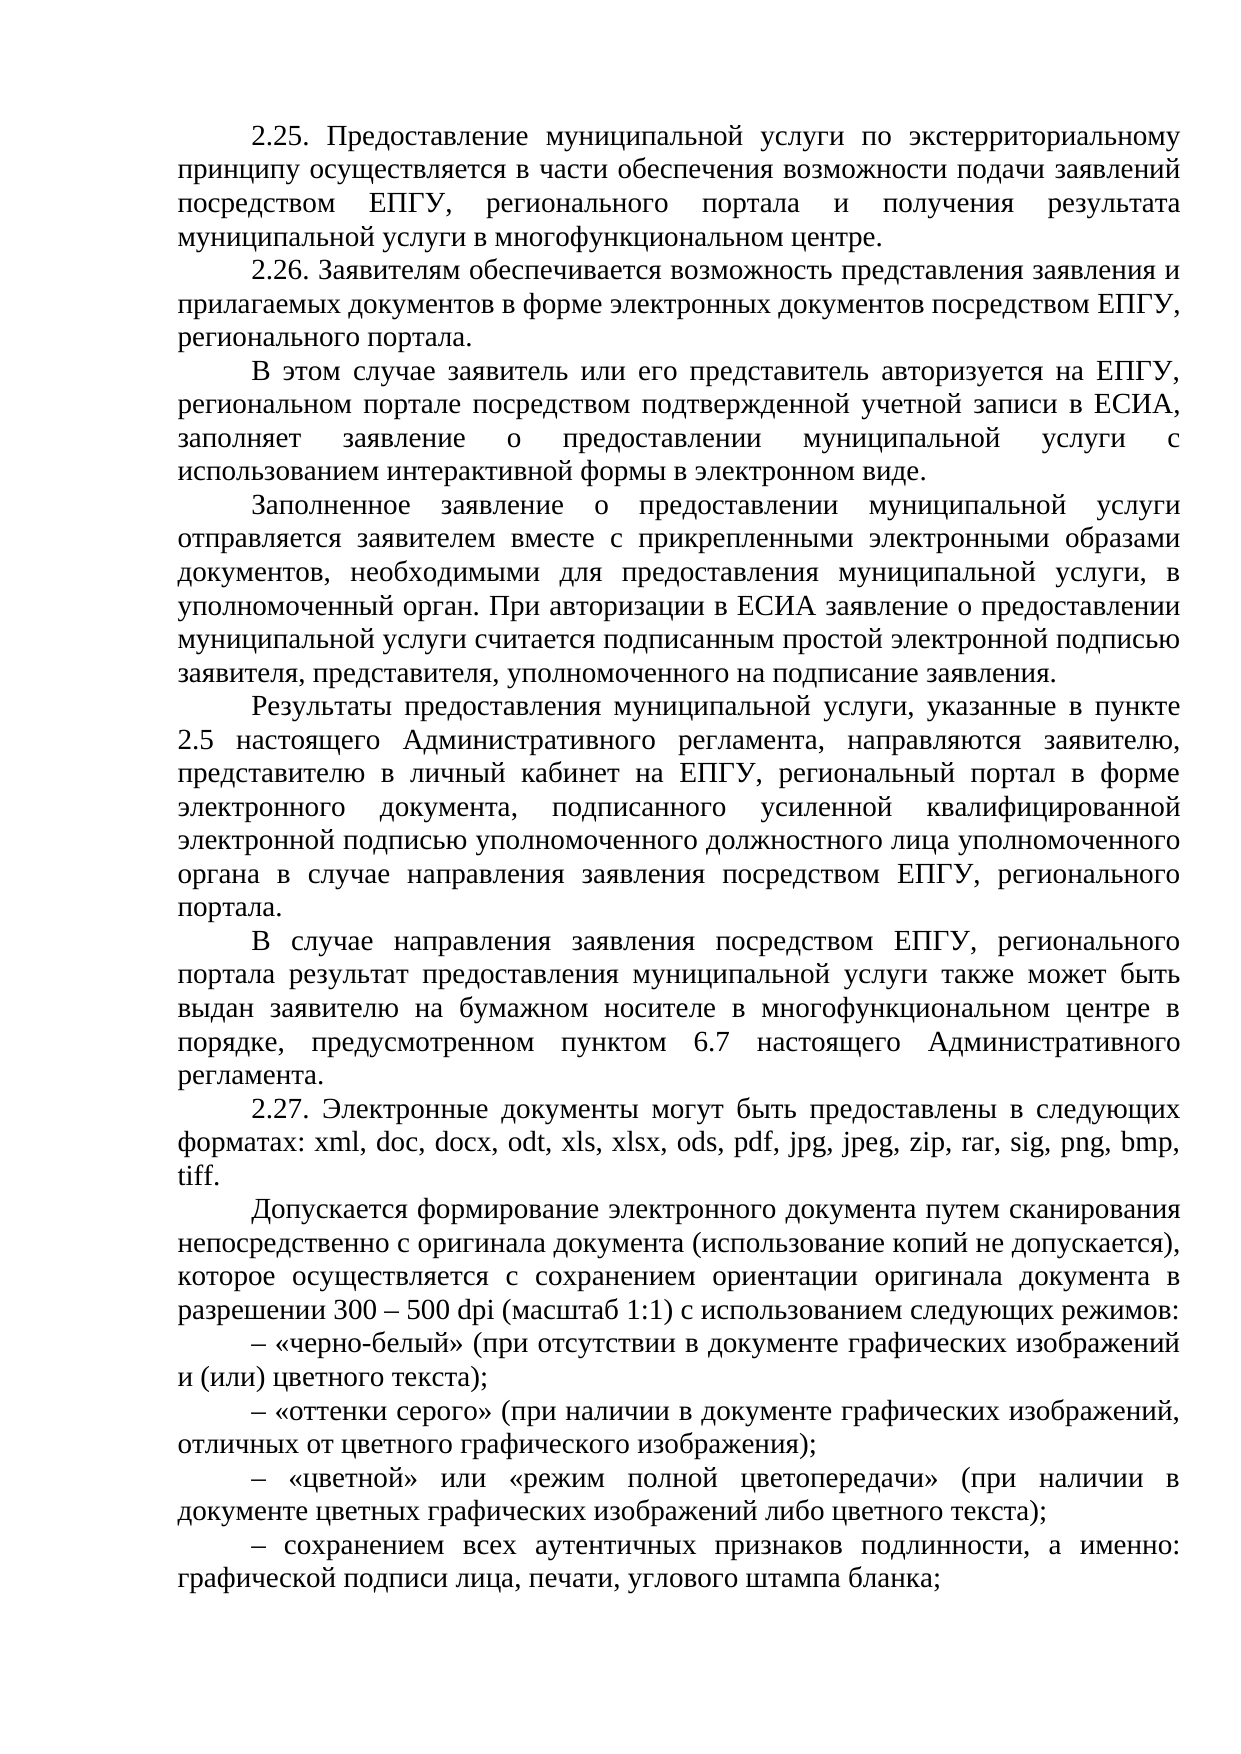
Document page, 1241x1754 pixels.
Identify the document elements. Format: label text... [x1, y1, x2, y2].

text 2.25. Предоставление муниципальной услуги по экстерриториальному принципу осуществляется в части обеспечения возможности подачи заявлений посредством ЕПГУ, регионального портала и получения результата муниципальной услуги в многофункциональном центре. [177, 118, 1181, 252]
text 2.26. Заявителям обеспечивается возможность представления заявления и прилагаемых документов в форме электронных документов посредством ЕПГУ, регионального портала. [177, 252, 1181, 353]
text В этом случае заявитель или его представитель авторизуется на ЕПГУ, региональном портале посредством подтвержденной учетной записи в ЕСИА, заполняет заявление о предоставлении муниципальной услуги с использованием интерактивной формы в электронном виде. [177, 353, 1181, 487]
text Допускается формирование электронного документа путем сканирования непосредственно с оригинала документа (использование копий не допускается), которое осуществляется с сохранением ориентации оригинала документа в разрешении 300 – 500 dpi (масштаб 1:1) с использованием следующих режимов: [177, 1191, 1181, 1326]
text В случае направления заявления посредством ЕПГУ, регионального портала результат предоставления муниципальной услуги также может быть выдан заявителю на бумажном носителе в многофункциональном центре в порядке, предусмотренном пунктом 6.7 настоящего Административного регламента. [177, 923, 1181, 1091]
text 2.27. Электронные документы могут быть предоставлены в следующих форматах: xml, doc, docx, odt, xls, xlsx, ods, pdf, jpg, jpeg, zip, rar, sig, png, bmp, tiff. [177, 1091, 1181, 1191]
text – «черно-белый» (при отсутствии в документе графических изображений и (или) цветного текста); [177, 1326, 1181, 1393]
text Заполненное заявление о предоставлении муниципальной услуги отправляется заявителем вместе с прикрепленными электронными образами документов, необходимыми для предоставления муниципальной услуги, в уполномоченный орган. При авторизации в ЕСИА заявление о предоставлении муниципальной услуги считается подписанным простой электронной подписью заявителя, представителя, уполномоченного на подписание заявления. [177, 487, 1181, 688]
text – «цветной» или «режим полной цветопередачи» (при наличии в документе цветных графических изображений либо цветного текста); [177, 1460, 1181, 1527]
text – сохранением всех аутентичных признаков подлинности, а именно: графической подписи лица, печати, углового штампа бланка; [177, 1527, 1181, 1594]
text – «оттенки серого» (при наличии в документе графических изображений, отличных от цветного графического изображения); [177, 1393, 1181, 1460]
text Результаты предоставления муниципальной услуги, указанные в пункте 2.5 настоящего Административного регламента, направляются заявителю, представителю в личный кабинет на ЕПГУ, региональный портал в форме электронного документа, подписанного усиленной квалифицированной электронной подписью уполномоченного должностного лица уполномоченного органа в случае направления заявления посредством ЕПГУ, регионального портала. [177, 688, 1181, 923]
